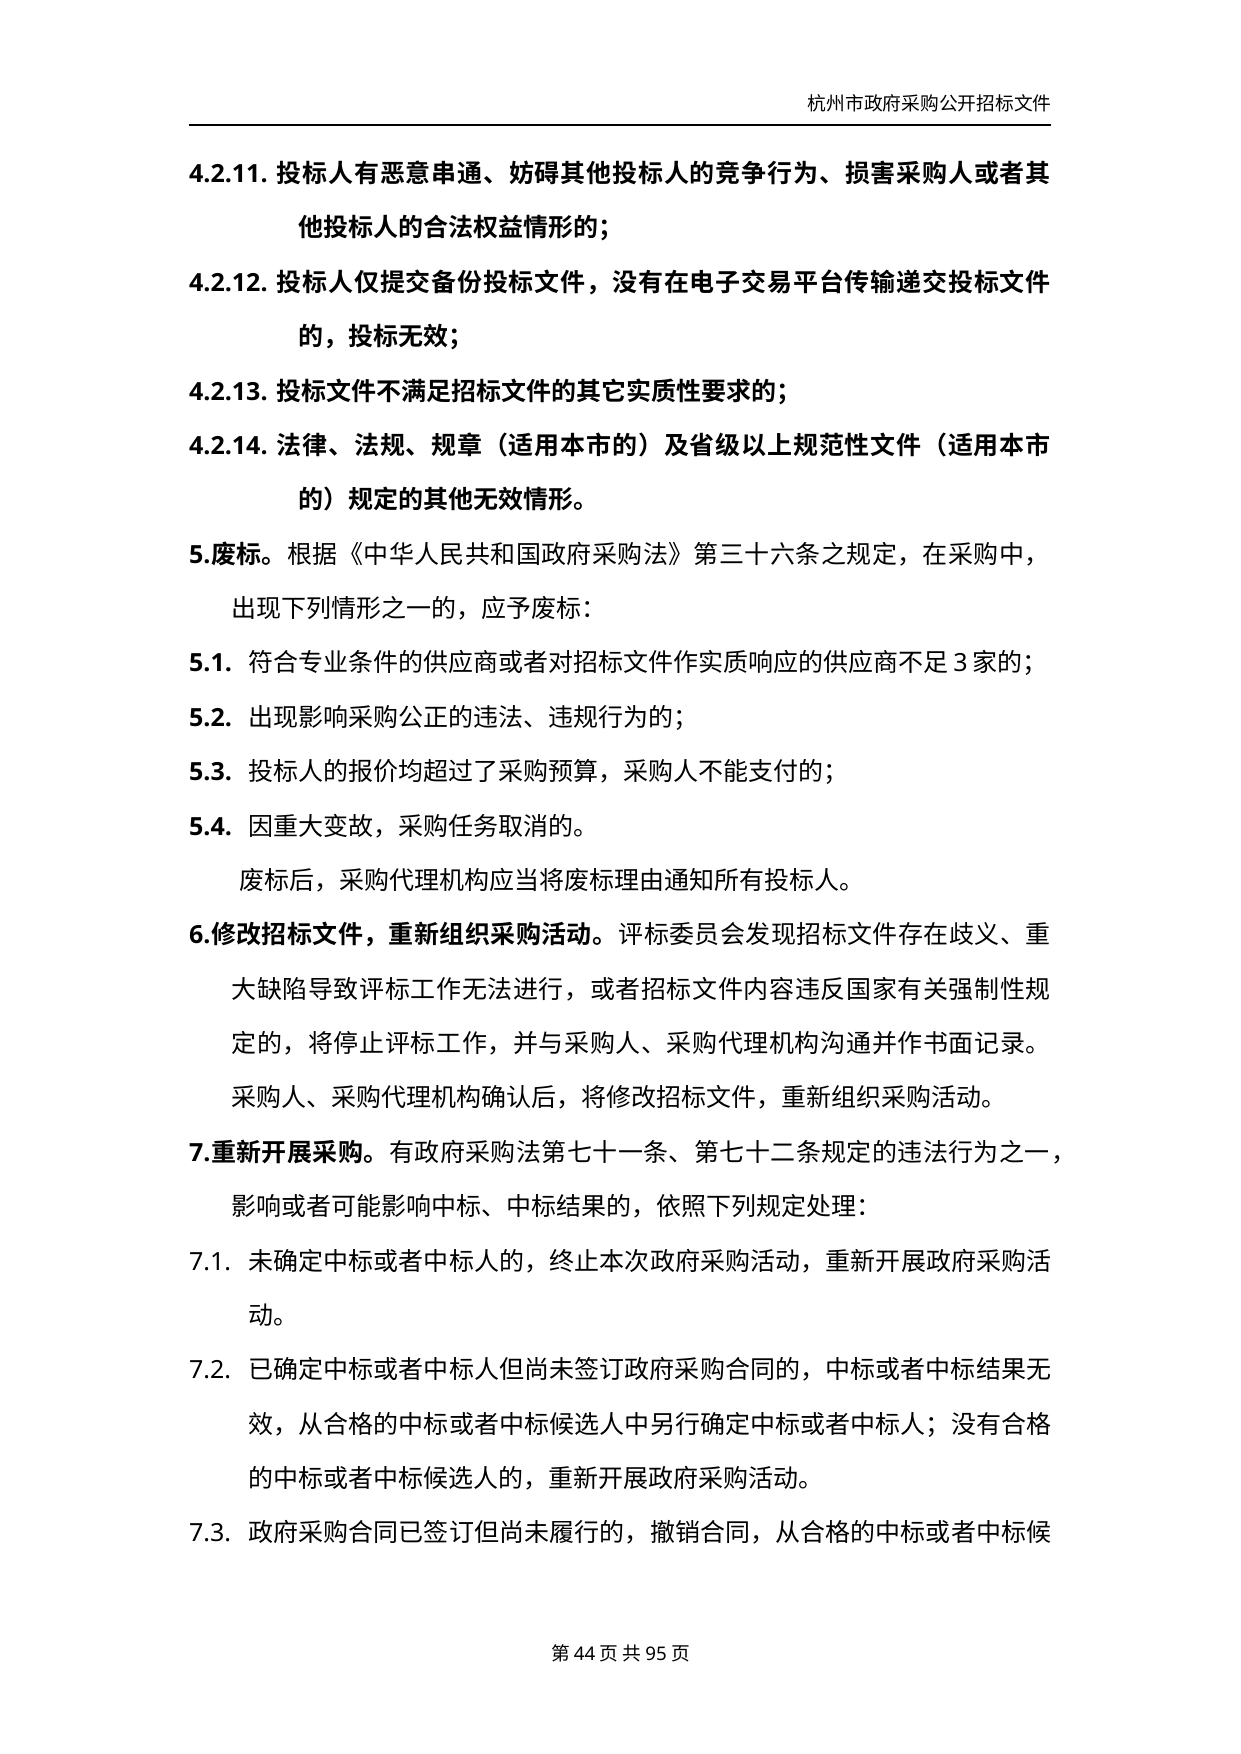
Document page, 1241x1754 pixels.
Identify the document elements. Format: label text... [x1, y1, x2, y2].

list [189, 1513, 1051, 1549]
list 投标文件不满足招标文件的其它实质性要求的； [189, 371, 1051, 407]
list 投标人仅提交备份投标文件，没有在电子交易平台传输递交投标文件的，投标无效； [189, 262, 1051, 353]
list 投标人的报价均超过了采购预算，采购人不能支付的； [189, 752, 1051, 788]
list 重新开展采购。有政府采购法第七十一条、第七十二条规定的违法行为之一，影响或者可能影响中标、中标结果的，依照下列规定处理： [189, 1132, 1051, 1223]
list 因重大变故，采购任务取消的。 [189, 806, 1051, 842]
list 符合专业条件的供应商或者对招标文件作实质响应的供应商不足3家的； [189, 643, 1051, 679]
list 废标。根据《中华人民共和国政府采购法》第三十六条之规定，在采购中，出现下列情形之一的，应予废标： [189, 534, 1051, 625]
list 未确定中标或者中标人的，终止本次政府采购活动，重新开展政府采购活动。 [189, 1241, 1051, 1332]
text 废标后，采购代理机构应当将废标理由通知所有投标人。 [189, 860, 1051, 897]
list 法律、法规、规章（适用本市的）及省级以上规范性文件（适用本市的）规定的其他无效情形。 [189, 425, 1051, 516]
list 已确定中标或者中标人但尚未签订政府采购合同的，中标或者中标结果无效，从合格的中标或者中标候选人中另行确定中标或者中标人；没有合格的中标或者中标候选人的，重新开展政府采购活动。 [189, 1350, 1051, 1495]
list 出现影响采购公正的违法、违规行为的； [189, 697, 1051, 733]
list 修改招标文件，重新组织采购活动。评标委员会发现招标文件存在歧义、重大缺陷导致评标工作无法进行，或者招标文件内容违反国家有关强制性规定的，将停止评标工作，并与采购人、采购代理机构沟通并作书面记录。采购人、采购代理机构确认后，将修改招标文件，重新组织采购活动。 [189, 915, 1051, 1114]
list 投标人有恶意串通、妨碍其他投标人的竞争行为、损害采购人或者其他投标人的合法权益情形的； [189, 153, 1051, 244]
